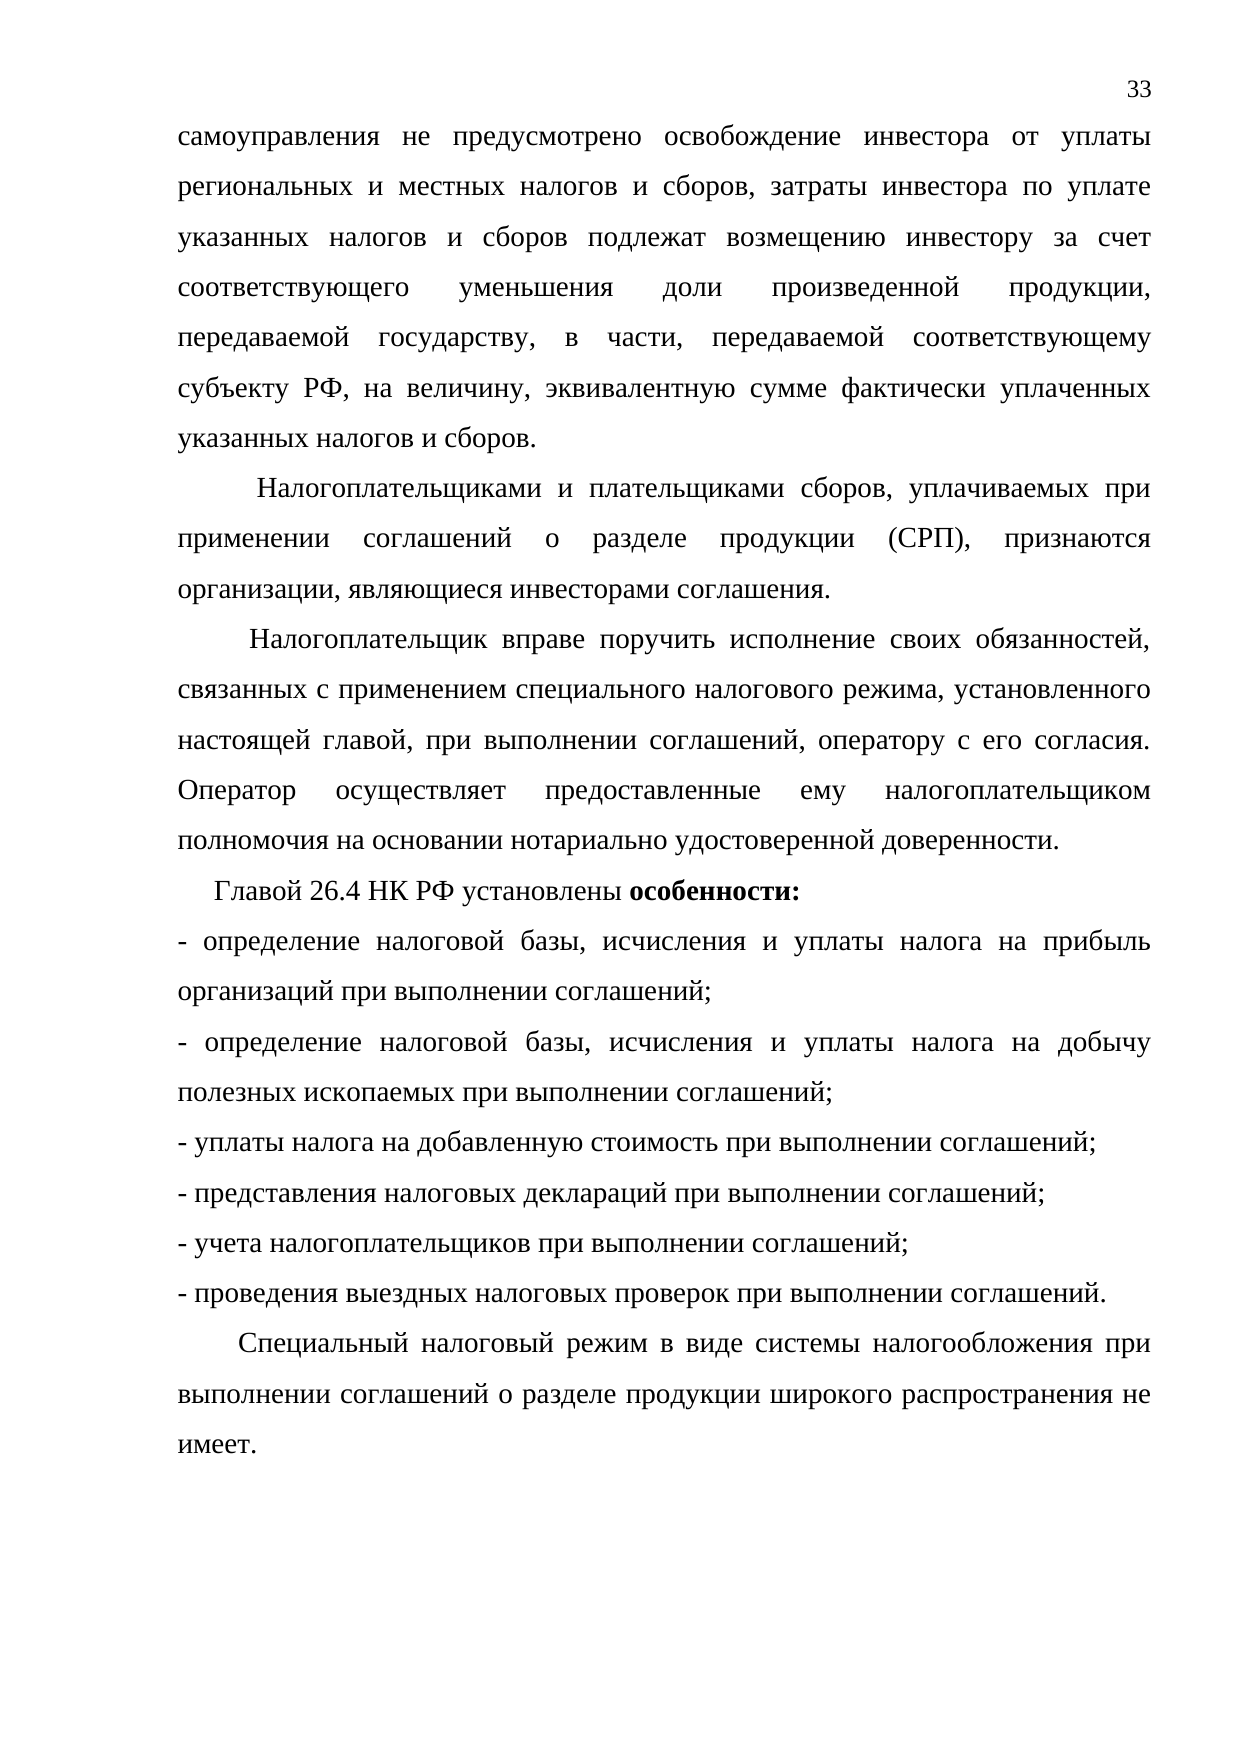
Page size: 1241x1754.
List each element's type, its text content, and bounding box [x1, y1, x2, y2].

text - уплаты налога на добавленную стоимость при выполнении соглашений; [177, 1124, 1152, 1158]
text - определение налоговой базы, исчисления и уплаты налога на прибыль организаций при выполнении соглашений; [177, 923, 1152, 1007]
text Специальный налоговый режим в виде системы налогообложения при выполнении соглашений о разделе продукции широкого распространения не имеет. [177, 1326, 1152, 1460]
text - учета налогоплательщиков при выполнении соглашений; [177, 1225, 1152, 1258]
text - определение налоговой базы, исчисления и уплаты налога на добычу полезных ископаемых при выполнении соглашений; [177, 1024, 1152, 1108]
text Налогоплательщиками и плательщиками сборов, уплачиваемых при применении соглашений о разделе продукции (СРП), признаются организации, являющиеся инвесторами соглашения. [177, 470, 1152, 604]
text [177, 118, 1152, 453]
text Главой 26.4 НК РФ установлены особенности: [177, 873, 1152, 906]
text - проведения выездных налоговых проверок при выполнении соглашений. [177, 1275, 1152, 1309]
text - представления налоговых деклараций при выполнении соглашений; [177, 1175, 1152, 1208]
text Налогоплательщик вправе поручить исполнение своих обязанностей, связанных с применением специального налогового режима, установленного настоящей главой, при выполнении соглашений, оператору с его согласия. Оператор осуществляет предоставленные ему налогоплательщиком полномочия на основании нотариально удостоверенной доверенности. [177, 621, 1152, 856]
